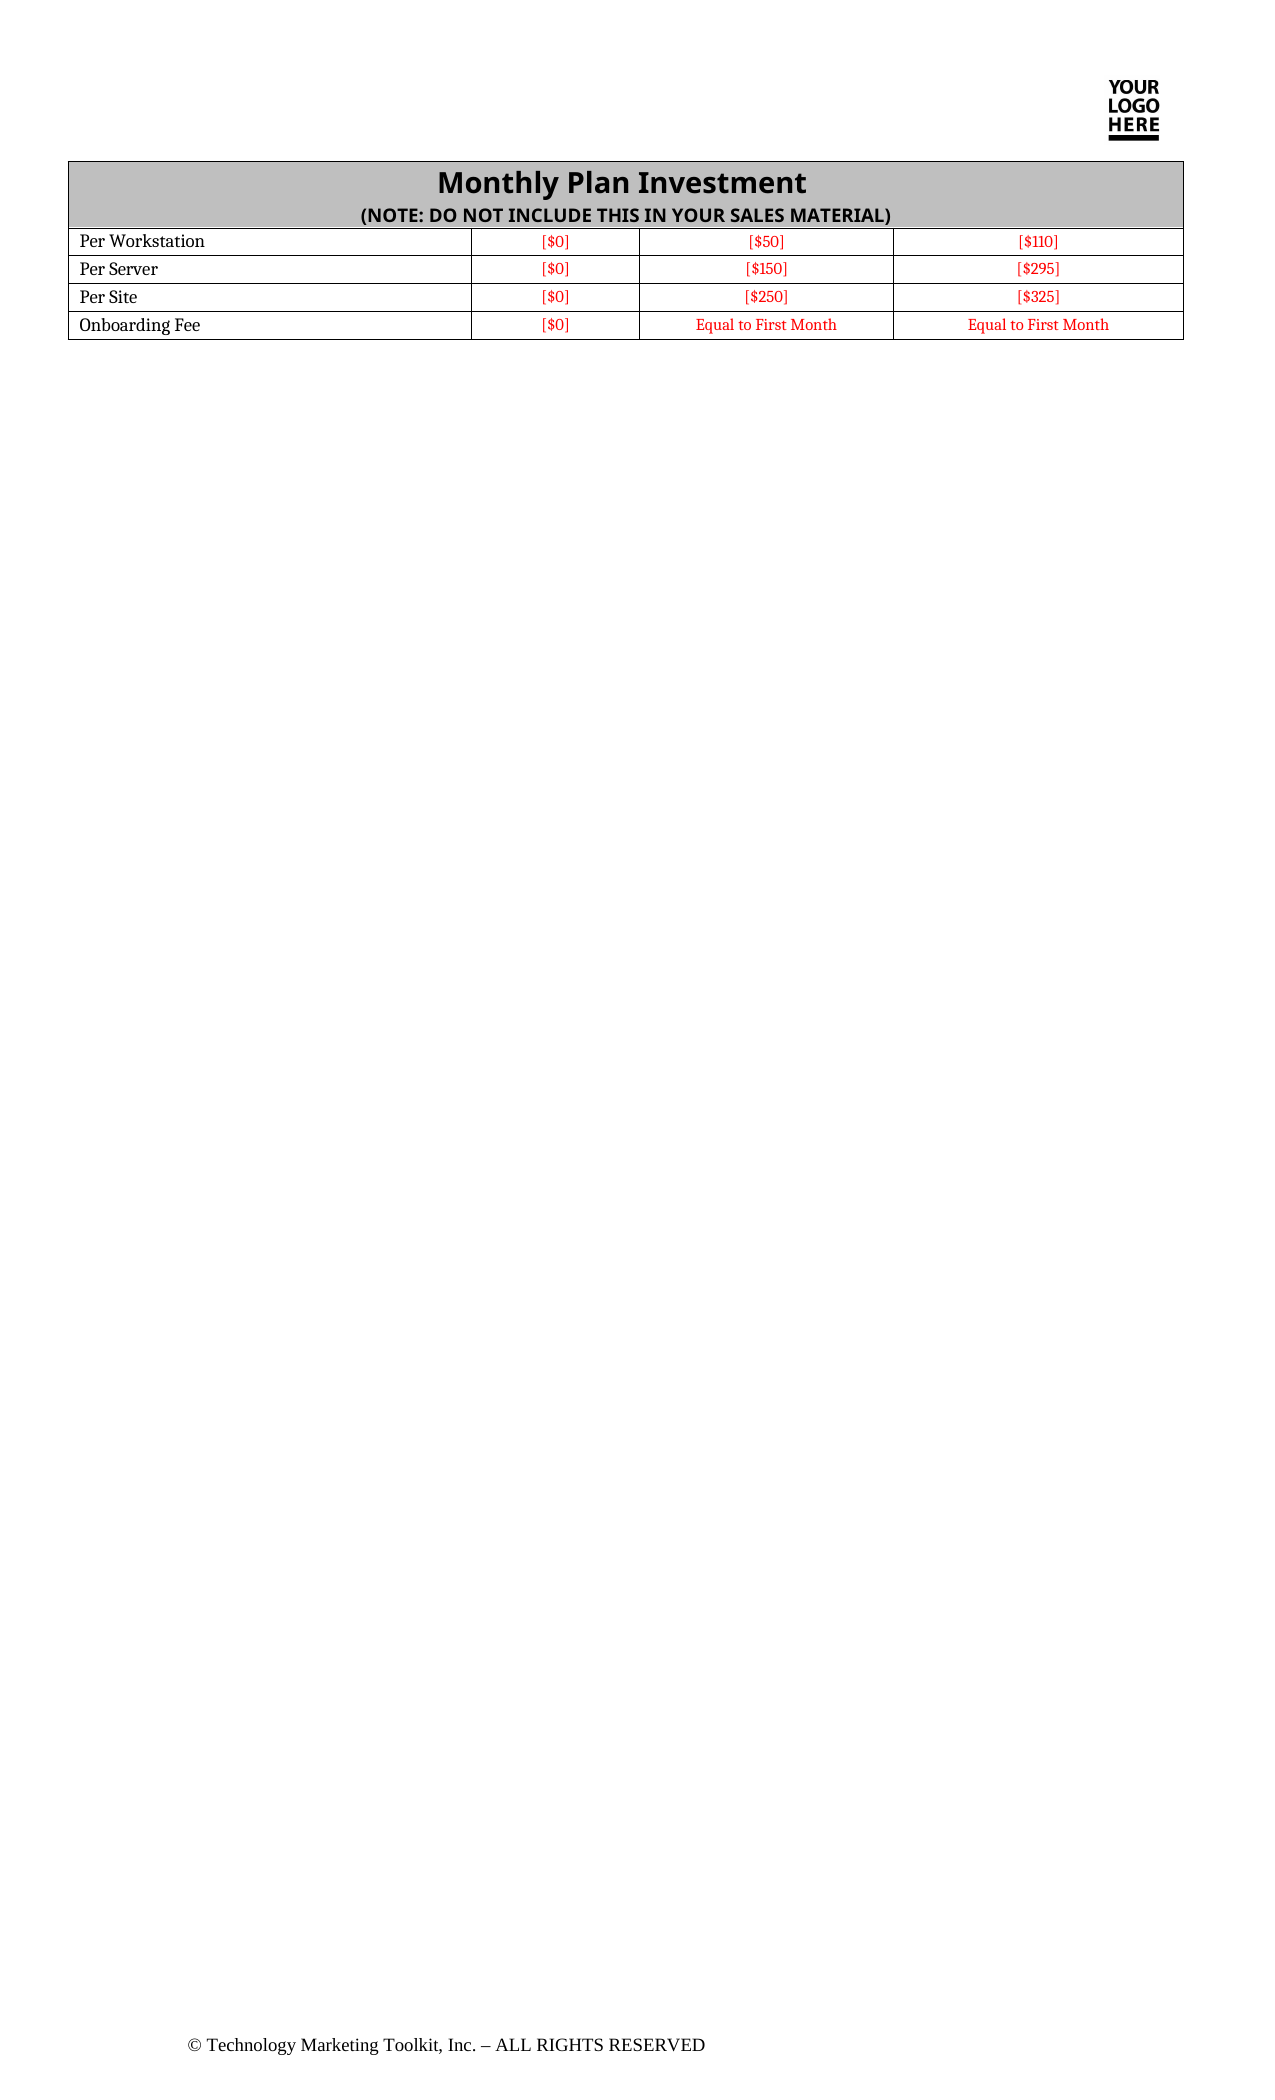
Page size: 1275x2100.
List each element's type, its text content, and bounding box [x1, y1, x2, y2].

table_cell [$0] [472, 256, 639, 283]
table_cell Onboarding Fee [69, 312, 471, 339]
table_cell [$295] [894, 256, 1183, 283]
table_cell [$0] [472, 312, 639, 339]
table_cell Per Workstation [69, 229, 471, 255]
table_cell Per Server [69, 256, 471, 283]
table_cell [$0] [472, 284, 639, 311]
table_cell Per Site [69, 284, 471, 311]
table_cell [$150] [640, 256, 893, 283]
table_cell [$250] [640, 284, 893, 311]
table_cell [$110] [894, 229, 1183, 255]
table_header Monthly Plan Investment (NOTE: DO NOT INCLUDE THIS IN YOUR SALES MATERIAL) [69, 162, 1183, 227]
table_cell [$0] [472, 229, 639, 255]
table_cell Equal to First Month [894, 312, 1183, 339]
table_cell [$325] [894, 284, 1183, 311]
table_cell Equal to First Month [640, 312, 893, 339]
picture [1103, 74, 1160, 144]
table_cell [$50] [640, 229, 893, 255]
